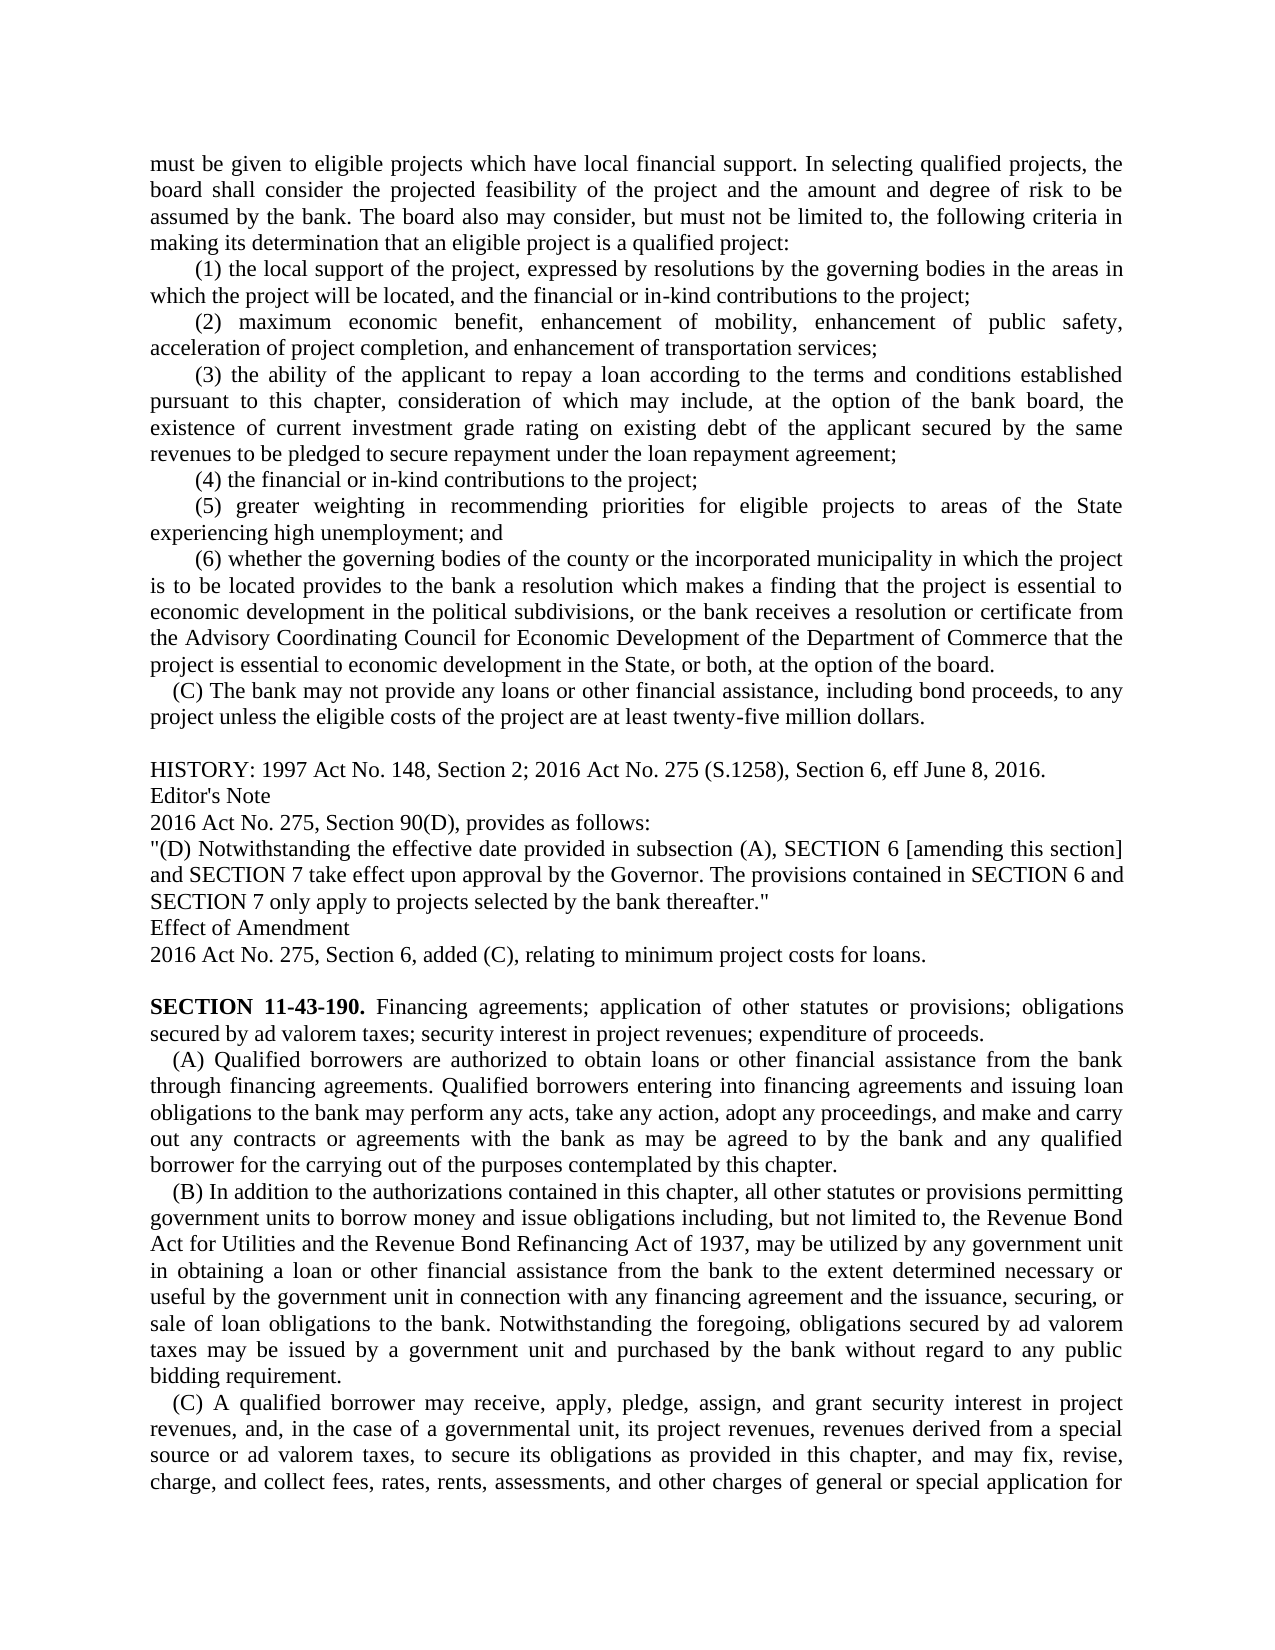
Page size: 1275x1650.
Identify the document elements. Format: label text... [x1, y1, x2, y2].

text (6) whether the governing bodies of the county or the incorporated municipality in which the project is to be located provides to the bank a resolution which makes a finding that the project is essential to economic development in the political subdivisions, or the bank receives a resolution or certificate from the Advisory Coordinating Council for Economic Development of the Department of Commerce that the project is essential to economic development in the State, or both, at the option of the board. [150, 545, 1125, 677]
text Effect of Amendment [150, 914, 1125, 941]
text (5) greater weighting in recommending priorities for eligible projects to areas of the State experiencing high unemployment; and [150, 493, 1125, 545]
text Editor's Note [150, 782, 1125, 809]
text HISTORY: 1997 Act No. 148, Section 2; 2016 Act No. 275 (S.1258), Section 6, eff June 8, 2016. [150, 756, 1125, 782]
text (B) In addition to the authorizations contained in this chapter, all other statutes or provisions permitting government units to borrow money and issue obligations including, but not limited to, the Revenue Bond Act for Utilities and the Revenue Bond Refinancing Act of 1937, may be utilized by any government unit in obtaining a loan or other financial assistance from the bank to the extent determined necessary or useful by the government unit in connection with any financing agreement and the issuance, securing, or sale of loan obligations to the bank. Notwithstanding the foregoing, obligations secured by ad valorem taxes may be issued by a government unit and purchased by the bank without regard to any public bidding requirement. [150, 1178, 1125, 1389]
text (1) the local support of the project, expressed by resolutions by the governing bodies in the areas in which the project will be located, and the financial or in-kind contributions to the project; [150, 255, 1125, 308]
text (A) Qualified borrowers are authorized to obtain loans or other financial assistance from the bank through financing agreements. Qualified borrowers entering into financing agreements and issuing loan obligations to the bank may perform any acts, take any action, adopt any proceedings, and make and carry out any contracts or agreements with the bank as may be agreed to by the bank and any qualified borrower for the carrying out of the purposes contemplated by this chapter. [150, 1046, 1125, 1178]
text 2016 Act No. 275, Section 6, added (C), relating to minimum project costs for loans. [150, 941, 1125, 967]
text (3) the ability of the applicant to repay a loan according to the terms and conditions established pursuant to this chapter, consideration of which may include, at the option of the bank board, the existence of current investment grade rating on existing debt of the applicant secured by the same revenues to be pledged to secure repayment under the loan repayment agreement; [150, 361, 1125, 466]
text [150, 1389, 1125, 1494]
text SECTION 11-43-190. Financing agreements; application of other statutes or provisions; obligations secured by ad valorem taxes; security interest in project revenues; expenditure of proceeds. [150, 993, 1125, 1046]
text (2) maximum economic benefit, enhancement of mobility, enhancement of public safety, acceleration of project completion, and enhancement of transportation services; [150, 308, 1125, 361]
text "(D) Notwithstanding the effective date provided in subsection (A), SECTION 6 [amending this section] and SECTION 7 take effect upon approval by the Governor. The provisions contained in SECTION 6 and SECTION 7 only apply to projects selected by the bank thereafter." [150, 835, 1125, 914]
text (C) The bank may not provide any loans or other financial assistance, including bond proceeds, to any project unless the eligible costs of the project are at least twenty-five million dollars. [150, 677, 1125, 730]
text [150, 150, 1125, 255]
text 2016 Act No. 275, Section 90(D), provides as follows: [150, 809, 1125, 835]
text (4) the financial or in-kind contributions to the project; [150, 466, 1125, 493]
